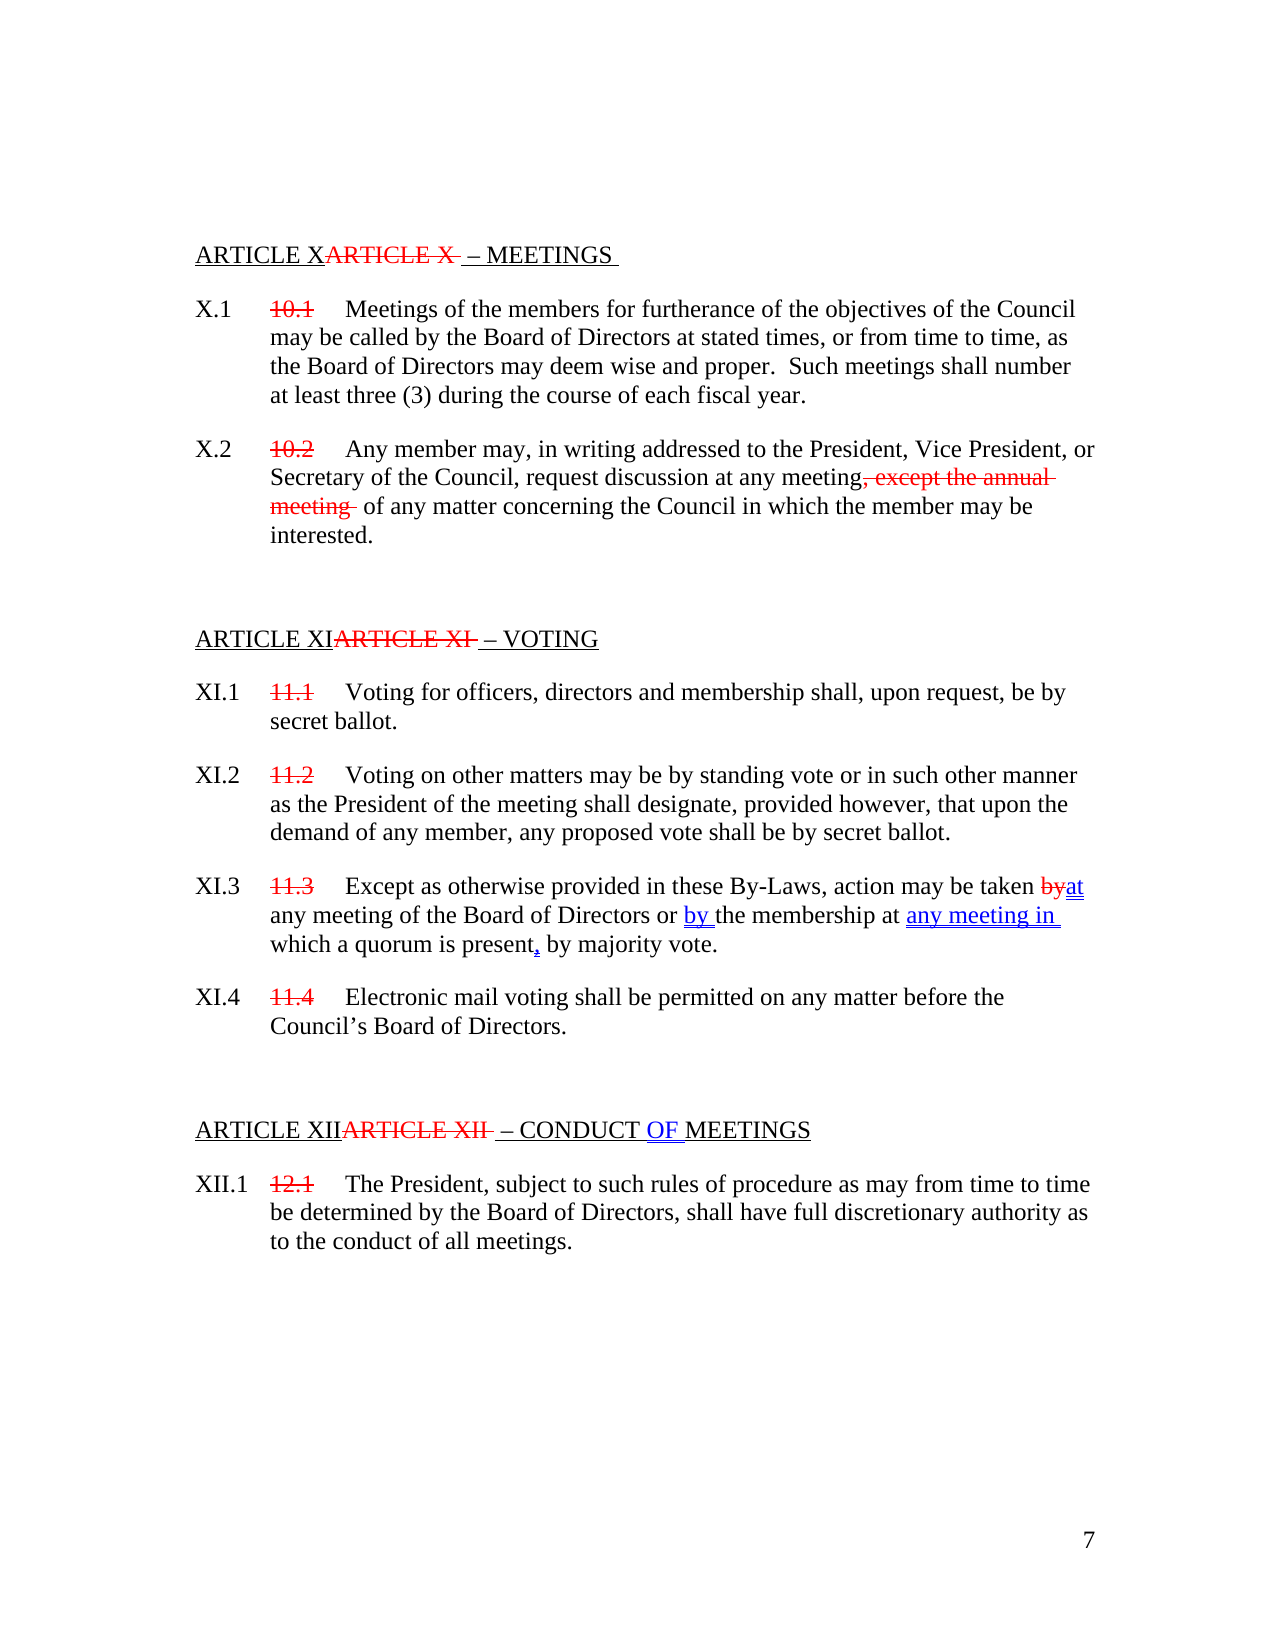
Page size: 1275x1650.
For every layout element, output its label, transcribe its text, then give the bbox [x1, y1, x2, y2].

subtitle 11.2 Voting on other matters may be by standing vote or in such other manner as the President of the meeting shall designate, provided however, that upon the demand of any member, any proposed vote shall be by secret ballot. [195, 760, 1095, 846]
subtitle 12.1 The President, subject to such rules of procedure as may from time to time be determined by the Board of Directors, shall have full discretionary authority as to the conduct of all meetings. [195, 1169, 1095, 1255]
subtitle 11.3 Except as otherwise provided in these By-Laws, action may be taken byat any meeting of the Board of Directors or by the membership at any meeting in which a quorum is present, by majority vote. [195, 871, 1095, 957]
subtitle 11.1 Voting for officers, directors and membership shall, upon request, be by secret ballot. [195, 677, 1095, 735]
subtitle ARTICLE X – MEETINGS [195, 240, 1095, 269]
subtitle ARTICLE XI – VOTING [195, 624, 1095, 652]
subtitle ARTICLE XII – CONDUCT OF MEETINGS [195, 1115, 1095, 1144]
subtitle 10.2 Any member may, in writing addressed to the President, Vice President, or Secretary of the Council, request discussion at any meeting, except the annual meeting of any matter concerning the Council in which the member may be interested. [195, 434, 1095, 549]
subtitle 11.4 Electronic mail voting shall be permitted on any matter before the Council’s Board of Directors. [195, 982, 1095, 1040]
subtitle 10.1 Meetings of the members for furtherance of the objectives of the Council may be called by the Board of Directors at stated times, or from time to time, as the Board of Directors may deem wise and proper. Such meetings shall number at least three (3) during the course of each fiscal year. [195, 294, 1095, 409]
